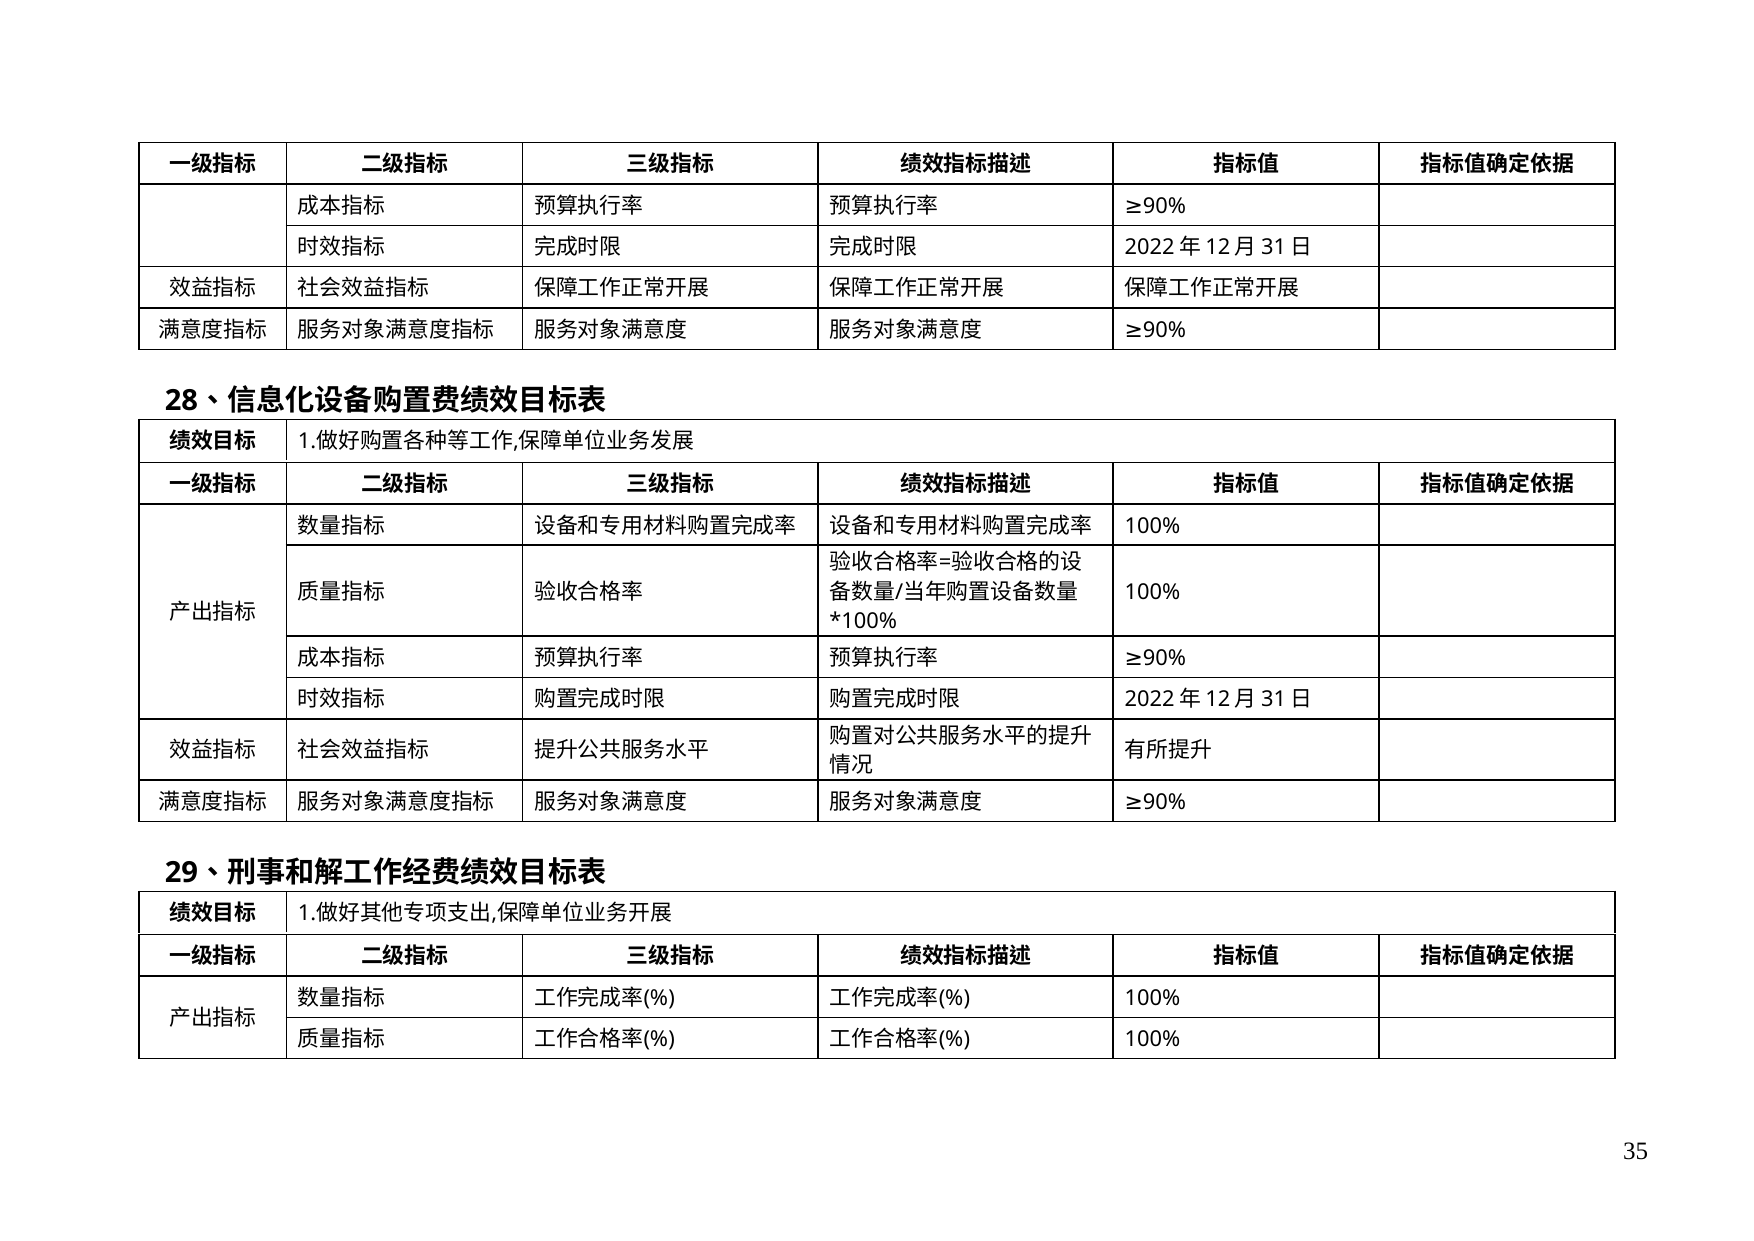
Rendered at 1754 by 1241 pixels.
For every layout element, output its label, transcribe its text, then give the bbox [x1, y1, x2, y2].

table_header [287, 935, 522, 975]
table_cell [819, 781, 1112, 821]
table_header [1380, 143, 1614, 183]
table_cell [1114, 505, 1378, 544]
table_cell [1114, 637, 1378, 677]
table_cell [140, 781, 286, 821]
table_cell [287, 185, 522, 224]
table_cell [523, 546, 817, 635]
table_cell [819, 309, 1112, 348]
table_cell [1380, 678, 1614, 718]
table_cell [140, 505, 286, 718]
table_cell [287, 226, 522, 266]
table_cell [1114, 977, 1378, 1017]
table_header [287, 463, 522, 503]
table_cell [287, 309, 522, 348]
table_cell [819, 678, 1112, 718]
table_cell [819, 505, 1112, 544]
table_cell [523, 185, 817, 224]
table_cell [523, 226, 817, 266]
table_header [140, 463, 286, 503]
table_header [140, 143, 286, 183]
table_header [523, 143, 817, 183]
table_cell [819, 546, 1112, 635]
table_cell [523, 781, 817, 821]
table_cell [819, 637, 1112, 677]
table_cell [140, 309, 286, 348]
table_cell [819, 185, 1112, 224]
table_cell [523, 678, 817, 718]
text 28、信息化设备购置费绩效目标表 [106, 379, 1648, 418]
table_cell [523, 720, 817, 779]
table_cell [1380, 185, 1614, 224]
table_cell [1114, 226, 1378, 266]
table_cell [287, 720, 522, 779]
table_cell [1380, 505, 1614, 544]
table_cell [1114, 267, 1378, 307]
text 29、刑事和解工作经费绩效目标表 [106, 851, 1648, 891]
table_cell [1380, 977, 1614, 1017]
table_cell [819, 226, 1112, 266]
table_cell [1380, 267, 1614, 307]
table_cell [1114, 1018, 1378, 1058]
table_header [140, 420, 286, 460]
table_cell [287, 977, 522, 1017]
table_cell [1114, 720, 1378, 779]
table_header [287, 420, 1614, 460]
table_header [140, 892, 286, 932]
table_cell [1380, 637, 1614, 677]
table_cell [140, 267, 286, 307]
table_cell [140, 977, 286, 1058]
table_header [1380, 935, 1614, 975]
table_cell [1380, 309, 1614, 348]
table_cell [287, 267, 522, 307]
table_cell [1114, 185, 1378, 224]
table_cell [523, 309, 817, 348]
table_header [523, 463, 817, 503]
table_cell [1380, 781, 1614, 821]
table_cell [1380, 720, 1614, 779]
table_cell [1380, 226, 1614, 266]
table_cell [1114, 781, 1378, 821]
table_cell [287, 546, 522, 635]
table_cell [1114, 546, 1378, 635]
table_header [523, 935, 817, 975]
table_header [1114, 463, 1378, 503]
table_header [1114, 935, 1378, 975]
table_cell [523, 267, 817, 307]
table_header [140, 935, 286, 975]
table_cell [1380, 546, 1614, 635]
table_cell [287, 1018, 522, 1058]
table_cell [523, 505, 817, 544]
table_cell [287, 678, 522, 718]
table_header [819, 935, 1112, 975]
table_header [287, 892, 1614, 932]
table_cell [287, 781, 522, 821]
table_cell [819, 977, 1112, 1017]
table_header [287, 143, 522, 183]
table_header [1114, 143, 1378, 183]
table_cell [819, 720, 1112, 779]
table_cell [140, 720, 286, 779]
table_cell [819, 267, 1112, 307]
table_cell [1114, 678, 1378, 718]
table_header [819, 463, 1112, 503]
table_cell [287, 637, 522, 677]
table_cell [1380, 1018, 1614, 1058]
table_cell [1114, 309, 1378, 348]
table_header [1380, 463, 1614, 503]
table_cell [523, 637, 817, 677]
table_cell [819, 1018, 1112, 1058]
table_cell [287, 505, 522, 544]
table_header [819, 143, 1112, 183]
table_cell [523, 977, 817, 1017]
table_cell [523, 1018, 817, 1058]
